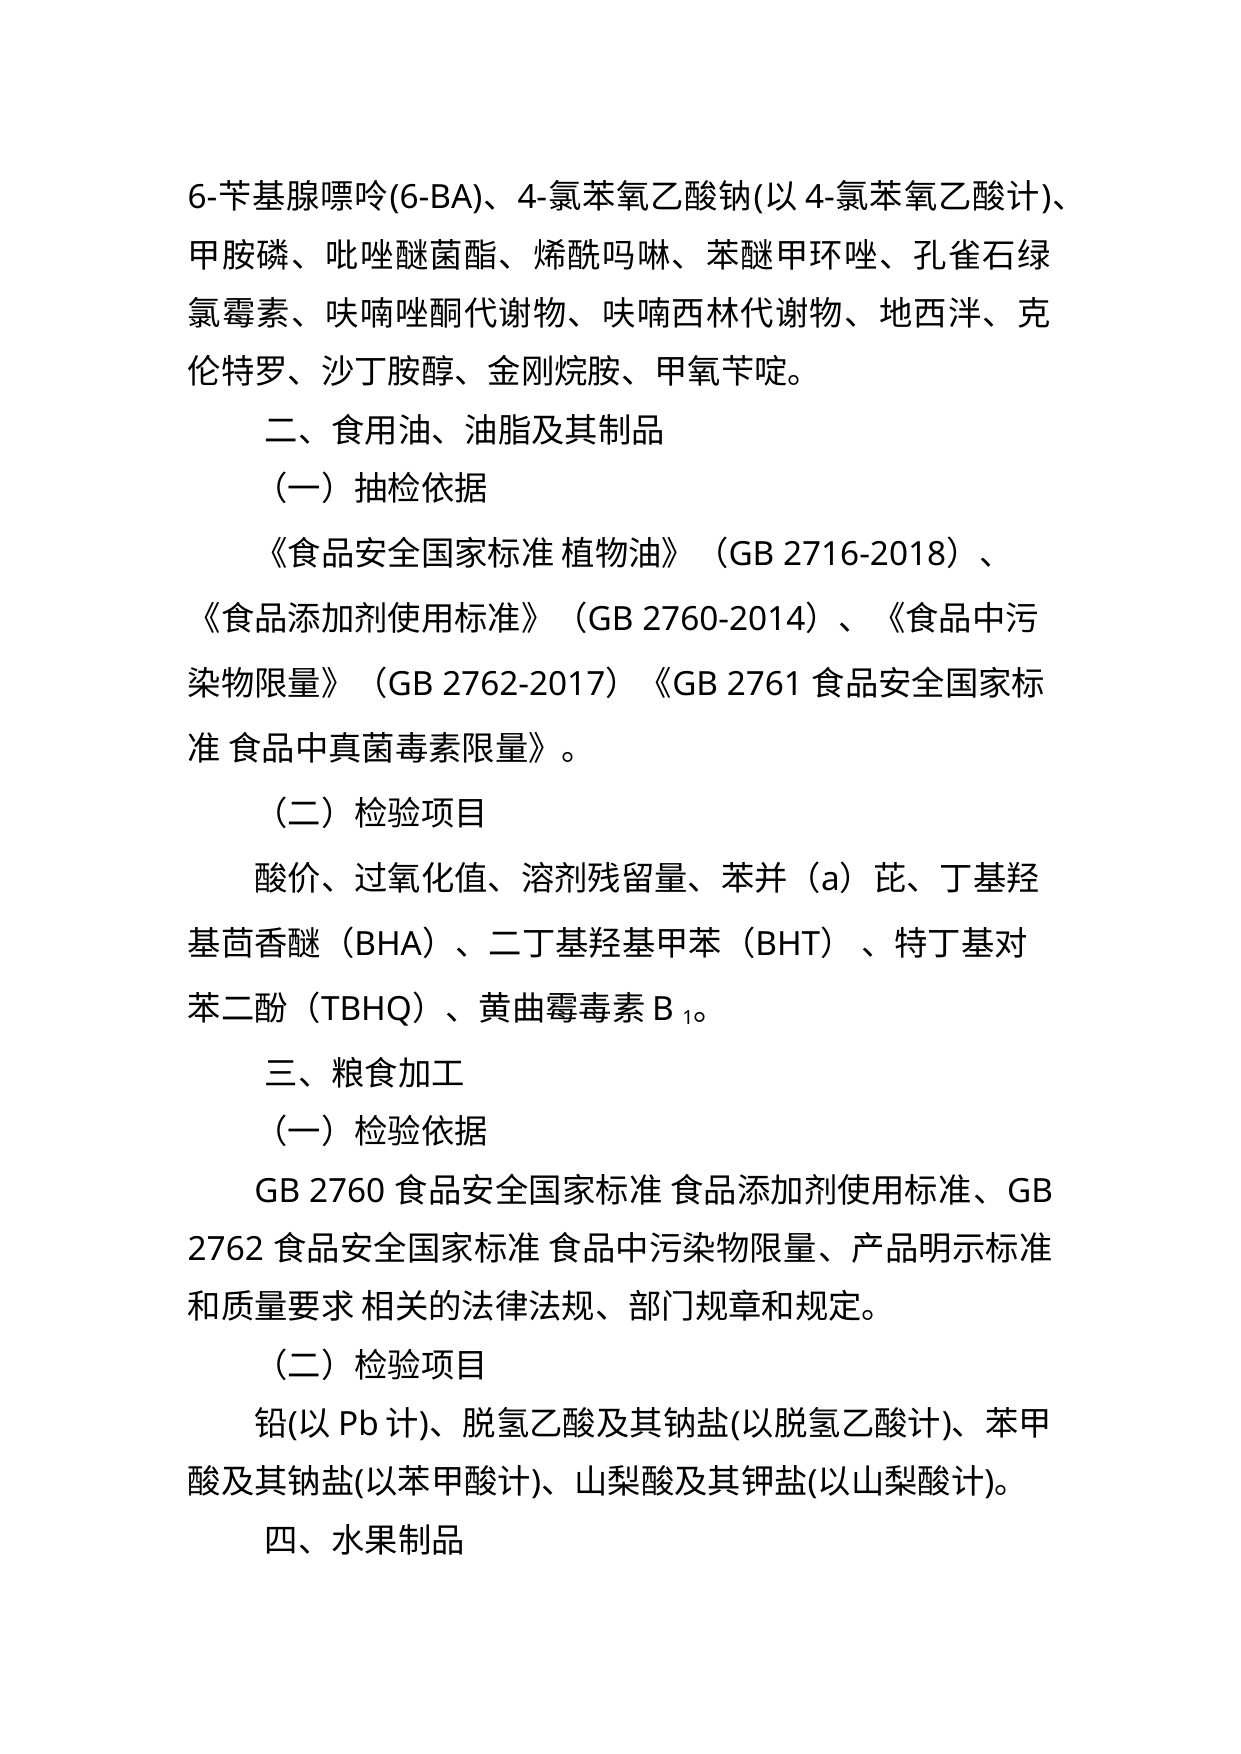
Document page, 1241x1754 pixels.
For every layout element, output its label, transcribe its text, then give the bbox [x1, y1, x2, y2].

text GB 2760 食品安全国家标准 食品添加剂使用标准、GB 2762 食品安全国家标准 食品中污染物限量、产品明示标准和质量要求 相关的法律法规、部门规章和规定。 [187, 1155, 1053, 1330]
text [187, 162, 1053, 395]
list 三、粮食加工 [264, 1039, 1053, 1097]
text 酸价、过氧化值、溶剂残留量、苯并（a）芘、丁基羟基茴香醚（BHA）、二丁基羟基甲苯（BHT） 、特丁基对苯二酚（TBHQ）、黄曲霉毒素B 1。 [187, 844, 1053, 1039]
list （一）检验依据 [187, 1097, 1053, 1155]
text 铅(以Pb计)、脱氢乙酸及其钠盐(以脱氢乙酸计)、苯甲酸及其钠盐(以苯甲酸计)、山梨酸及其钾盐(以山梨酸计)。 [187, 1389, 1053, 1505]
list 二、食用油、油脂及其制品 [264, 395, 1053, 454]
text 《食品安全国家标准 植物油》（GB 2716-2018）、《食品添加剂使用标准》（GB 2760-2014）、《食品中污染物限量》（GB 2762-2017）《GB 2761 食品安全国家标准 食品中真菌毒素限量》。 [187, 519, 1053, 779]
list 四、水果制品 [264, 1505, 1053, 1564]
list （二）检验项目 [187, 1330, 1053, 1389]
text （一）抽检依据 [187, 454, 1053, 519]
text （二）检验项目 [187, 779, 1053, 844]
